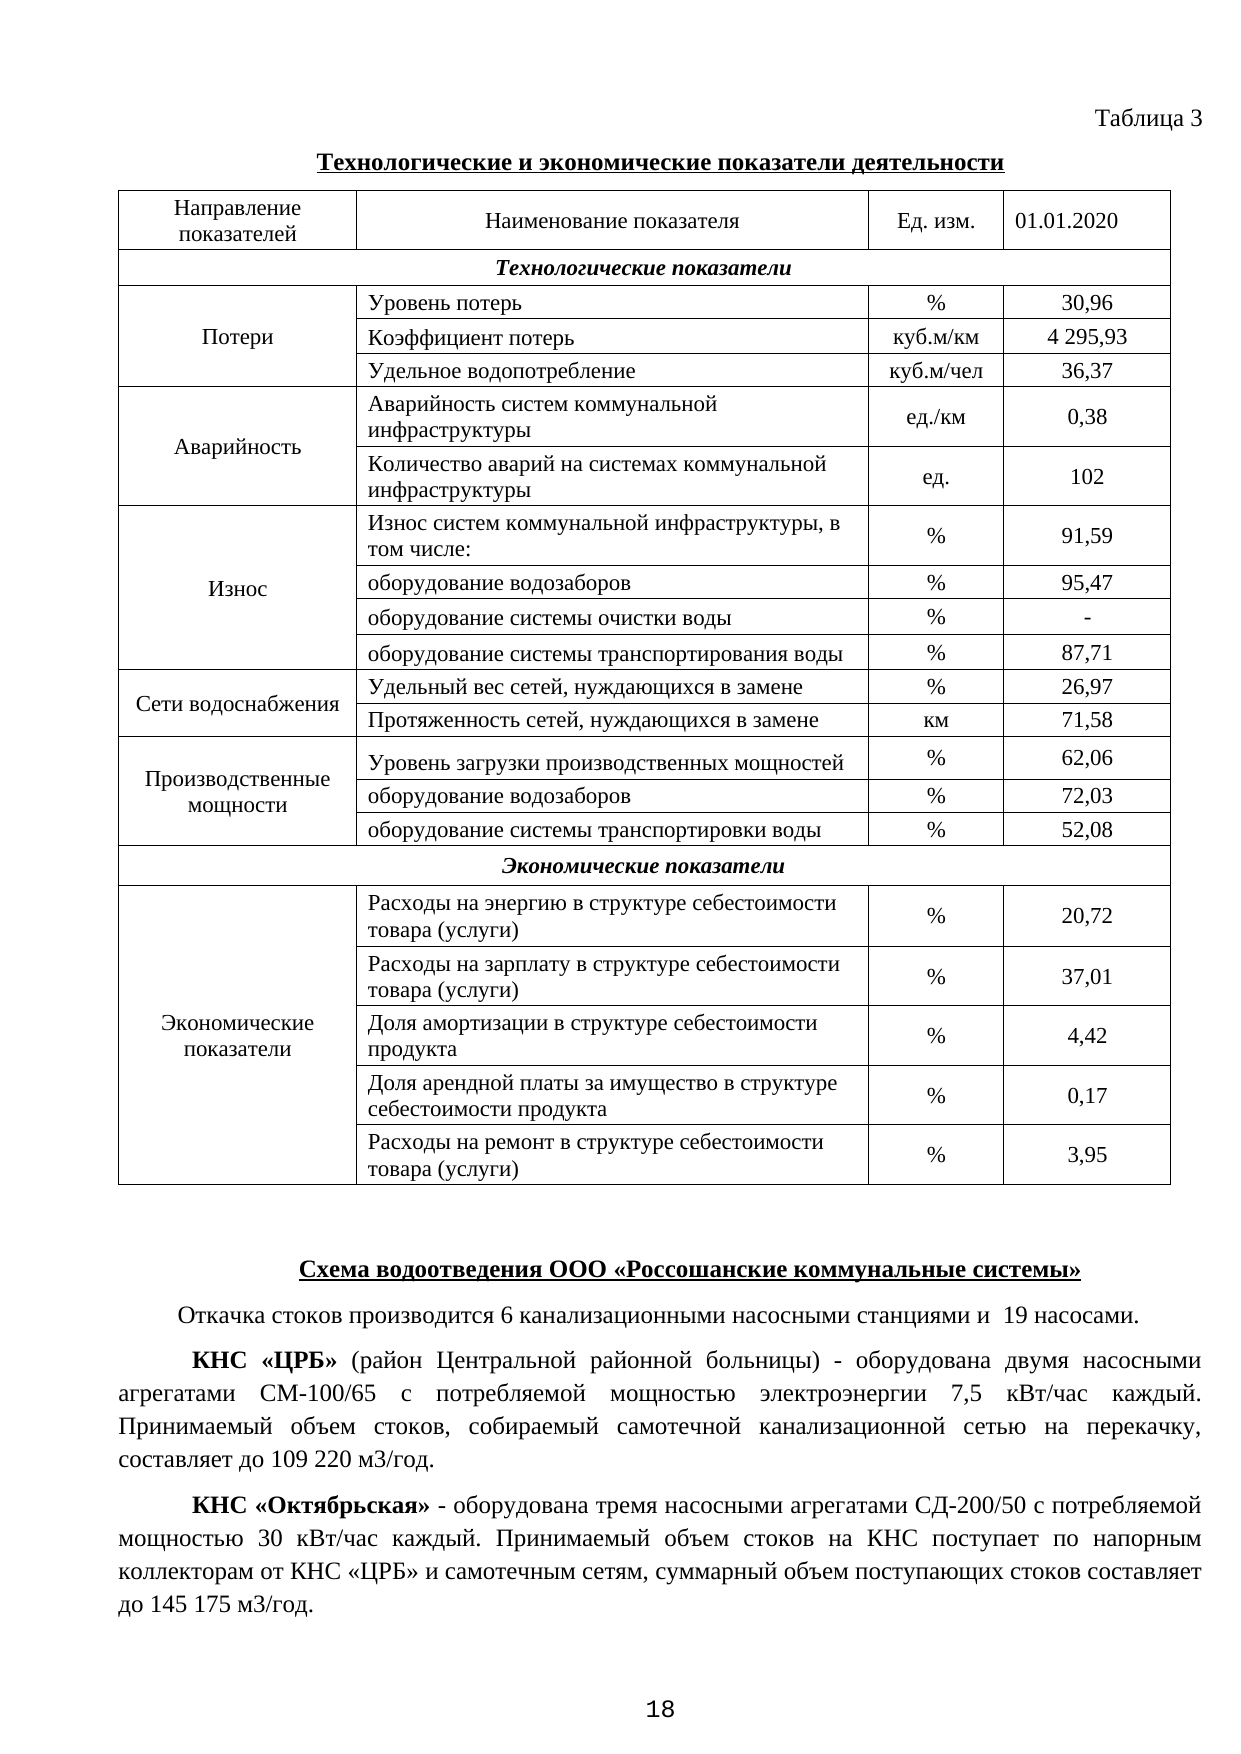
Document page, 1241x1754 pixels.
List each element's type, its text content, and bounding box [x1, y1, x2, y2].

text Таблица 3 [118, 103, 1203, 132]
table_cell 87,71 [1004, 635, 1170, 669]
table_cell 62,06 [1004, 737, 1170, 779]
table_cell 20,72 [1004, 886, 1170, 946]
table_cell Расходы на зарплату в структуре себестоимости товара (услуги) [357, 947, 868, 1005]
table_cell 37,01 [1004, 947, 1170, 1005]
table_cell Уровень загрузки производственных мощностей [357, 737, 868, 779]
table_cell 4 295,93 [1004, 319, 1170, 353]
table_header Наименование показателя [357, 191, 868, 249]
table_cell % [869, 566, 1003, 598]
table_cell Экономические показатели [119, 846, 1170, 885]
table_cell Доля амортизации в структуре себестоимости продукта [357, 1006, 868, 1065]
table_cell Расходы на ремонт в структуре себестоимости товара (услуги) [357, 1125, 868, 1184]
table_cell Удельное водопотребление [357, 354, 868, 386]
table_cell % [869, 813, 1003, 845]
table_cell оборудование водозаборов [357, 780, 868, 812]
table_cell % [869, 670, 1003, 702]
table_cell 0,17 [1004, 1066, 1170, 1124]
text Откачка стоков производится 6 канализационными насосными станциями и 19 насосами. [118, 1300, 1203, 1328]
table_cell Протяженность сетей, нуждающихся в замене [357, 704, 868, 736]
table_cell Технологические показатели [119, 250, 1170, 285]
table_cell Доля арендной платы за имущество в структуре себестоимости продукта [357, 1066, 868, 1124]
table_cell Износ [119, 506, 356, 669]
table_cell оборудование водозаборов [357, 566, 868, 598]
table_cell Износ систем коммунальной инфраструктуры, в том числе: [357, 506, 868, 565]
table_cell Потери [119, 286, 356, 386]
table_header Ед. изм. [869, 191, 1003, 249]
table_cell 0,38 [1004, 387, 1170, 446]
table_cell Аварийность [119, 387, 356, 505]
text Схема водоотведения ООО «Россошанские коммунальные системы» [118, 1254, 1203, 1283]
table_cell % [869, 886, 1003, 946]
text Технологические и экономические показатели деятельности [118, 147, 1203, 175]
table_cell км [869, 704, 1003, 736]
table_cell - [1004, 599, 1170, 634]
table_cell 72,03 [1004, 780, 1170, 812]
table_cell 36,37 [1004, 354, 1170, 386]
table_cell куб.м/км [869, 319, 1003, 353]
table_cell Коэффициент потерь [357, 319, 868, 353]
table_cell % [869, 780, 1003, 812]
table_cell % [869, 599, 1003, 634]
table_header Направление показателей [119, 191, 356, 249]
table_cell Аварийность систем коммунальной инфраструктуры [357, 387, 868, 446]
table_cell ед. [869, 447, 1003, 505]
table_cell % [869, 1125, 1003, 1184]
table_cell 30,96 [1004, 286, 1170, 318]
table_cell % [869, 506, 1003, 565]
table_cell 26,97 [1004, 670, 1170, 702]
table_header 01.01.2020 [1004, 191, 1170, 249]
table_cell 52,08 [1004, 813, 1170, 845]
table_cell Расходы на энергию в структуре себестоимости товара (услуги) [357, 886, 868, 946]
table_cell % [869, 947, 1003, 1005]
table_cell ед./км [869, 387, 1003, 446]
table_cell % [869, 737, 1003, 779]
table_cell оборудование системы очистки воды [357, 599, 868, 634]
table_cell 3,95 [1004, 1125, 1170, 1184]
text КНС «Октябрьская» - оборудована тремя насосными агрегатами СД-200/50 с потребляемой мощностью 30 кВт/час каждый. Принимаемый объем стоков на КНС поступает по напорным коллекторам от КНС «ЦРБ» и самотечным сетям, суммарный объем поступающих стоков составляет до 145 175 м3/год. [118, 1490, 1203, 1618]
table_cell % [869, 1006, 1003, 1065]
table_cell Уровень потерь [357, 286, 868, 318]
table_cell Удельный вес сетей, нуждающихся в замене [357, 670, 868, 702]
table_cell 95,47 [1004, 566, 1170, 598]
table_cell Количество аварий на системах коммунальной инфраструктуры [357, 447, 868, 505]
table_cell 71,58 [1004, 704, 1170, 736]
table_cell % [869, 286, 1003, 318]
table_cell 102 [1004, 447, 1170, 505]
table_cell оборудование системы транспортирования воды [357, 635, 868, 669]
table_cell Производственные мощности [119, 737, 356, 845]
table_cell 4,42 [1004, 1006, 1170, 1065]
table_cell куб.м/чел [869, 354, 1003, 386]
table_cell 91,59 [1004, 506, 1170, 565]
table_cell % [869, 635, 1003, 669]
table_cell Сети водоснабжения [119, 670, 356, 736]
table_cell оборудование системы транспортировки воды [357, 813, 868, 845]
text КНС «ЦРБ» (район Центральной районной больницы) - оборудована двумя насосными агрегатами СМ-100/65 с потребляемой мощностью электроэнергии 7,5 кВт/час каждый. Принимаемый объем стоков, собираемый самотечной канализационной сетью на перекачку, составляет до 109 220 м3/год. [118, 1345, 1203, 1473]
table_cell % [869, 1066, 1003, 1124]
table_cell Экономические показатели [119, 886, 356, 1184]
